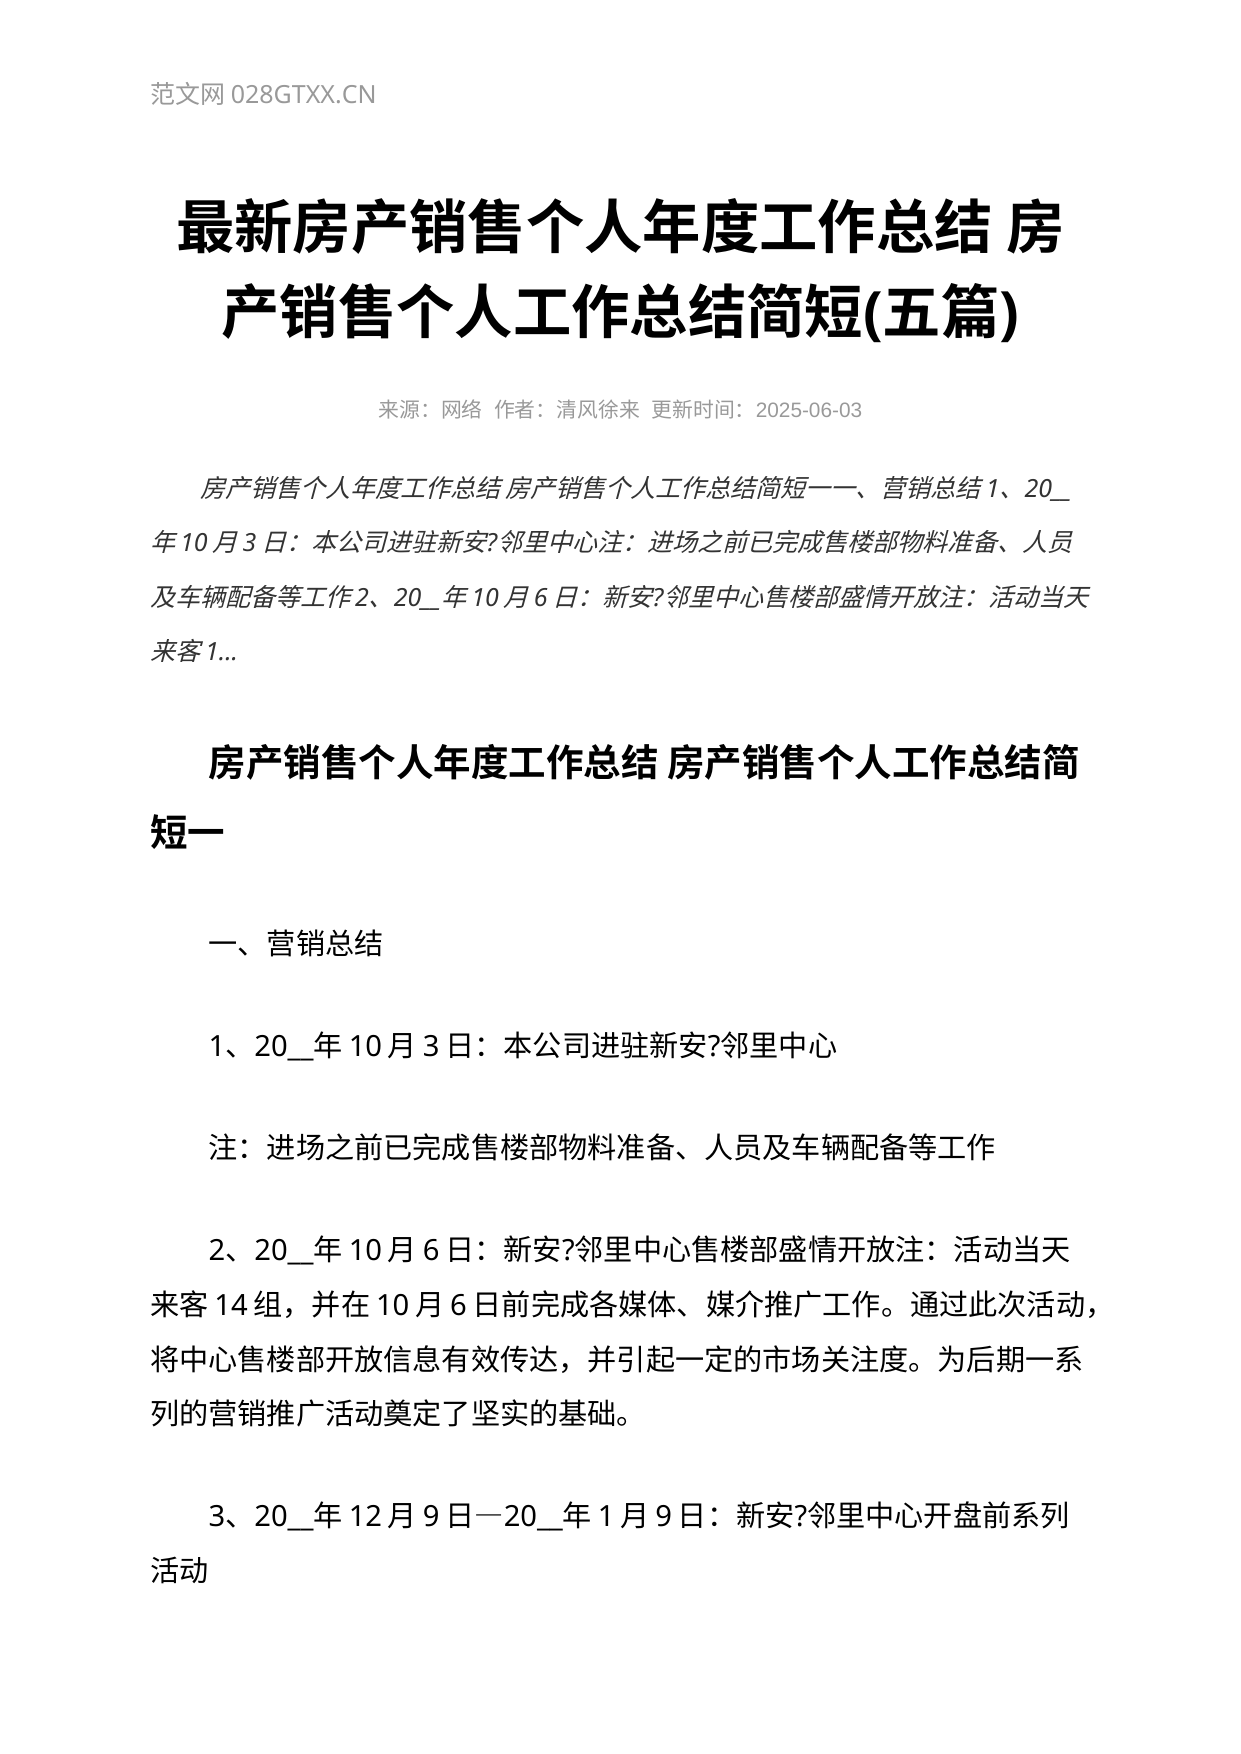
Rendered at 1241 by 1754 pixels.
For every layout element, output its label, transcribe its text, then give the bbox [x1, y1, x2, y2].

subtitle 最新房产销售个人年度工作总结 房产销售个人工作总结简短(五篇) [150, 181, 1090, 351]
text 来源：网络 作者：清风徐来 更新时间：2025-06-03 [150, 397, 1090, 421]
text 一、营销总结 [150, 921, 1090, 963]
text 1、20__年10月3日：本公司进驻新安?邻里中心 [150, 1022, 1090, 1065]
text 注：进场之前已完成售楼部物料准备、人员及车辆配备等工作 [150, 1124, 1090, 1167]
text 2、20__年10月6日：新安?邻里中心售楼部盛情开放注：活动当天来客14组，并在10月6日前完成各媒体、媒介推广工作。通过此次活动，将中心售楼部开放信息有效传达，并引起一定的市场关注度。为后期一系列的营销推广活动奠定了坚实的基础。 [150, 1226, 1090, 1433]
text 房产销售个人年度工作总结 房产销售个人工作总结简短一一、营销总结1、20__年10月3日：本公司进驻新安?邻里中心注：进场之前已完成售楼部物料准备、人员及车辆配备等工作2、20__年10月6日：新安?邻里中心售楼部盛情开放注：活动当天来客1... [150, 468, 1090, 668]
text 房产销售个人年度工作总结 房产销售个人工作总结简短一 [150, 733, 1090, 857]
text 3、20__年12月9日—20__年1月9日：新安?邻里中心开盘前系列活动 [150, 1493, 1090, 1590]
